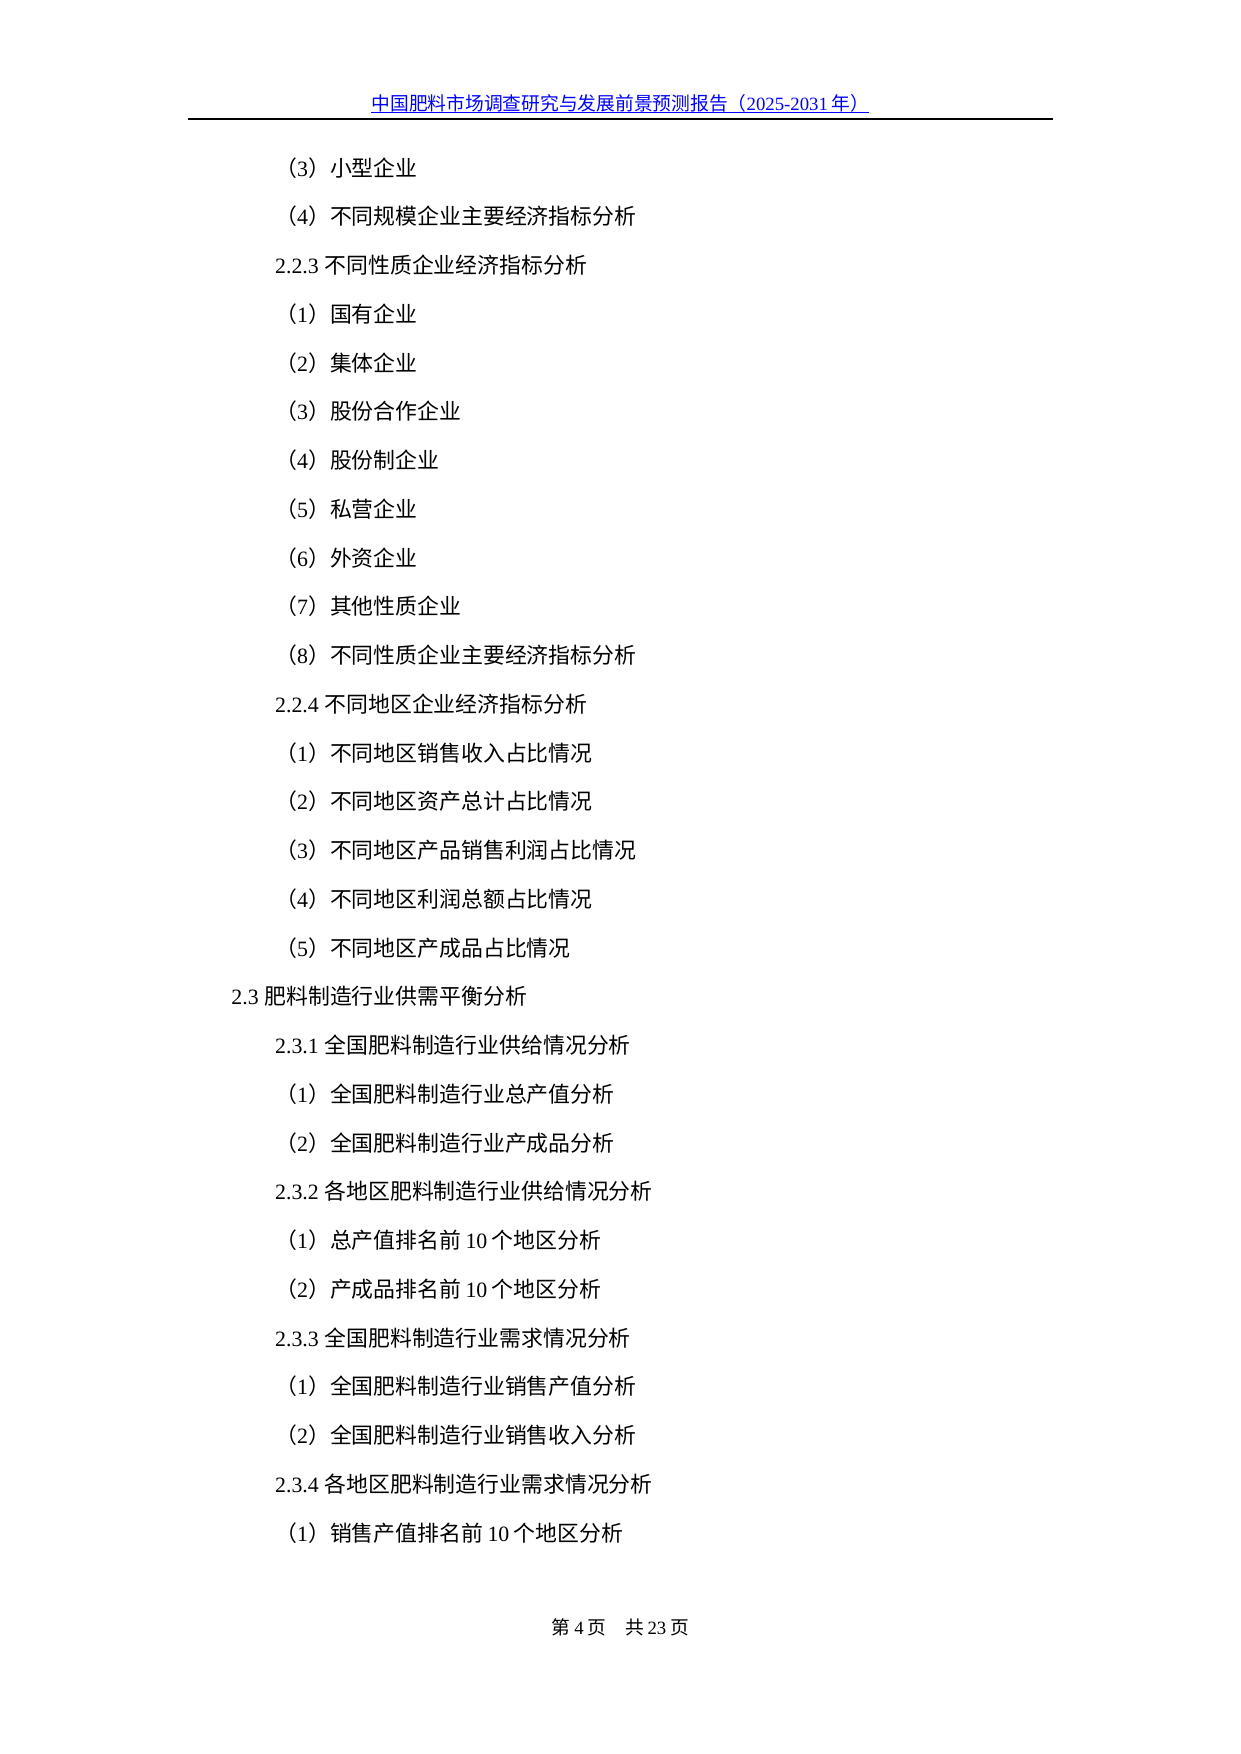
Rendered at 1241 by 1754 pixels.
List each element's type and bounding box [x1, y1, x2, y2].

text [187, 150, 1053, 1548]
